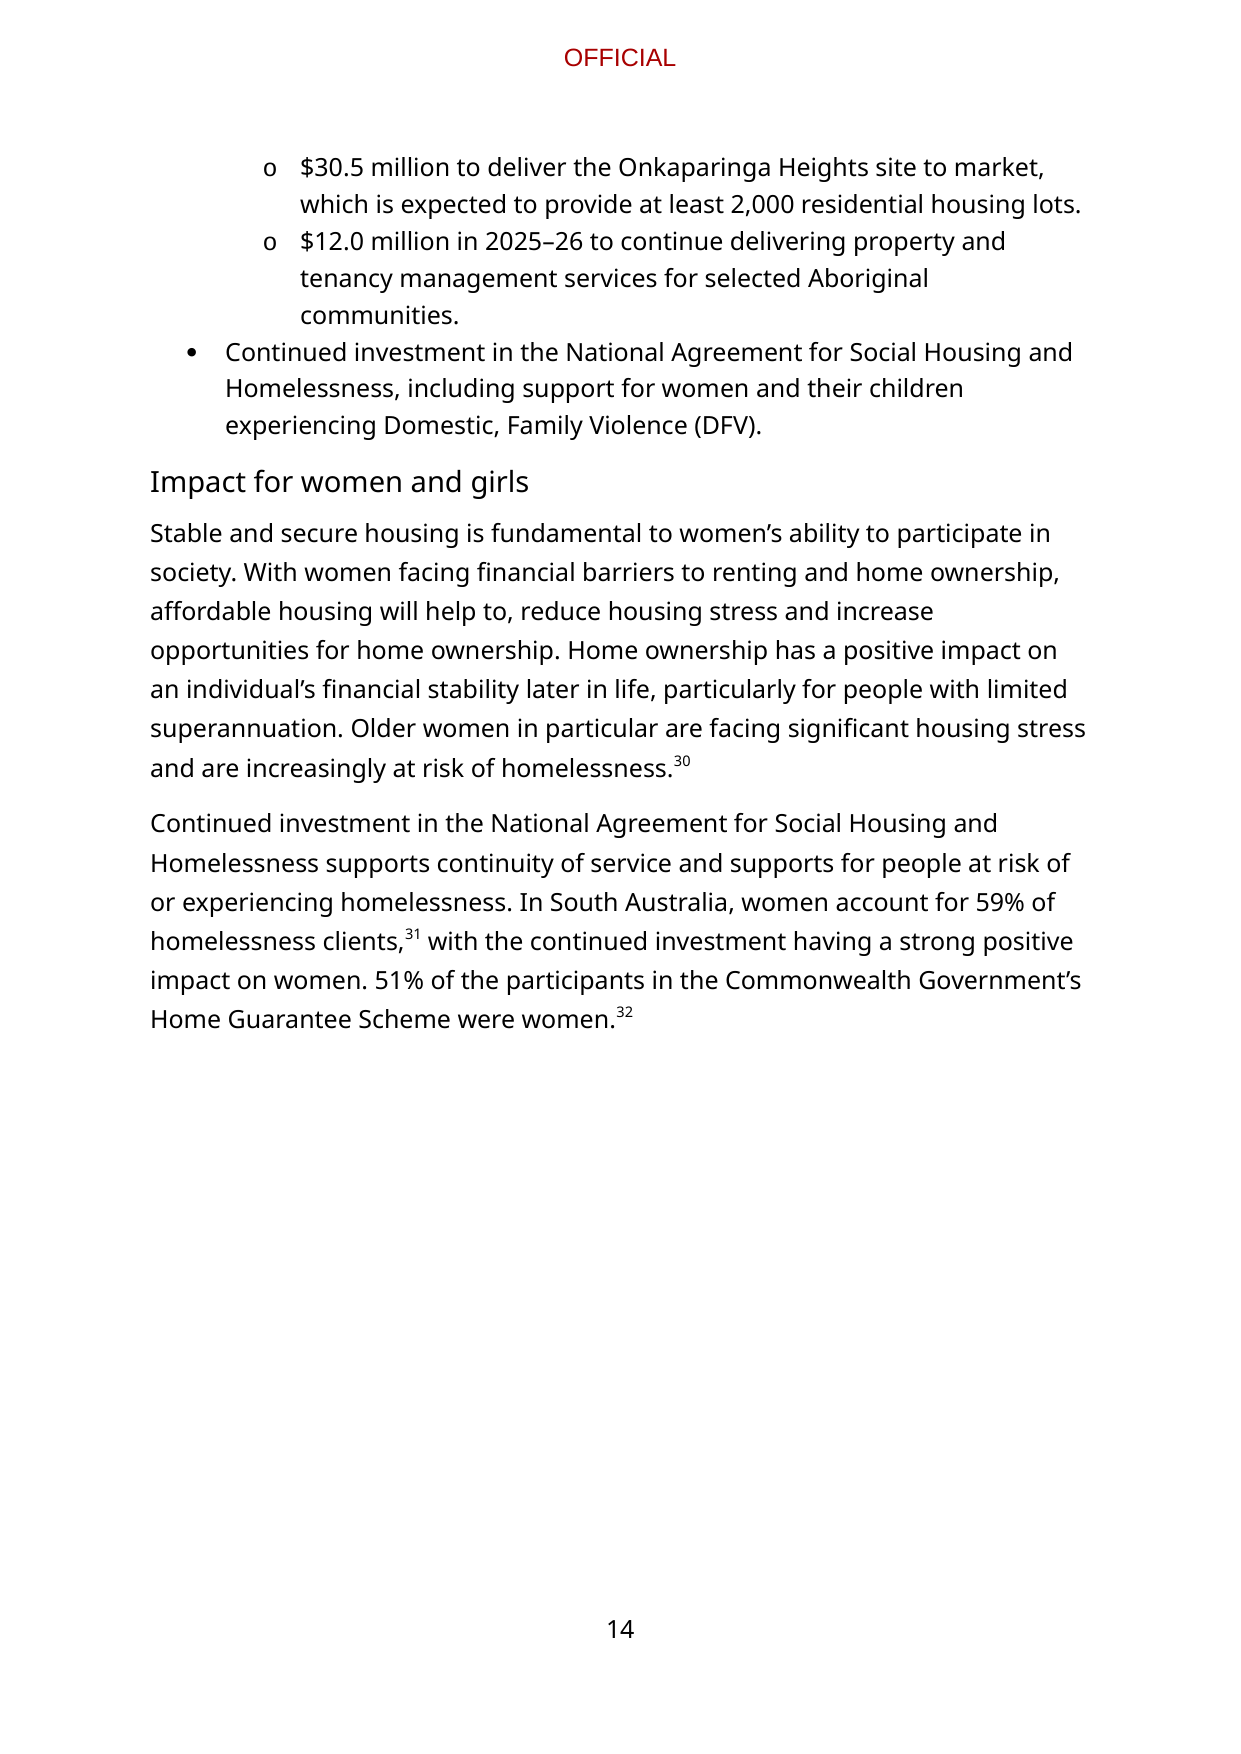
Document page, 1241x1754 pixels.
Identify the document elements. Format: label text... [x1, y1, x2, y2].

text Stable and secure housing is fundamental to women’s ability to participate in society. With women facing financial barriers to renting and home ownership, affordable housing will help to, reduce housing stress and increase opportunities for home ownership. Home ownership has a positive impact on an individual’s financial stability later in life, particularly for people with limited superannuation. Older women in particular are facing significant housing stress and are increasingly at risk of homelessness. [150, 515, 1090, 784]
text Continued investment in the National Agreement for Social Housing and Homelessness supports continuity of service and supports for people at risk of or experiencing homelessness. In South Australia, women account for 59% of homelessness clients, with the continued investment having a strong positive impact on women. 51% of the participants in the Commonwealth Government’s Home Guarantee Scheme were women. [150, 806, 1090, 1036]
list $12.0 million in 2025–26 to continue delivering property and tenancy management services for selected Aboriginal communities. [262, 224, 1090, 332]
list $30.5 million to deliver the Onkaparinga Heights site to market, which is expected to provide at least 2,000 residential housing lots. [262, 150, 1090, 221]
subtitle Impact for women and girls [150, 461, 1090, 501]
list Continued investment in the National Agreement for Social Housing and Homelessness, including support for women and their children experiencing Domestic, Family Violence (DFV). [187, 334, 1090, 442]
